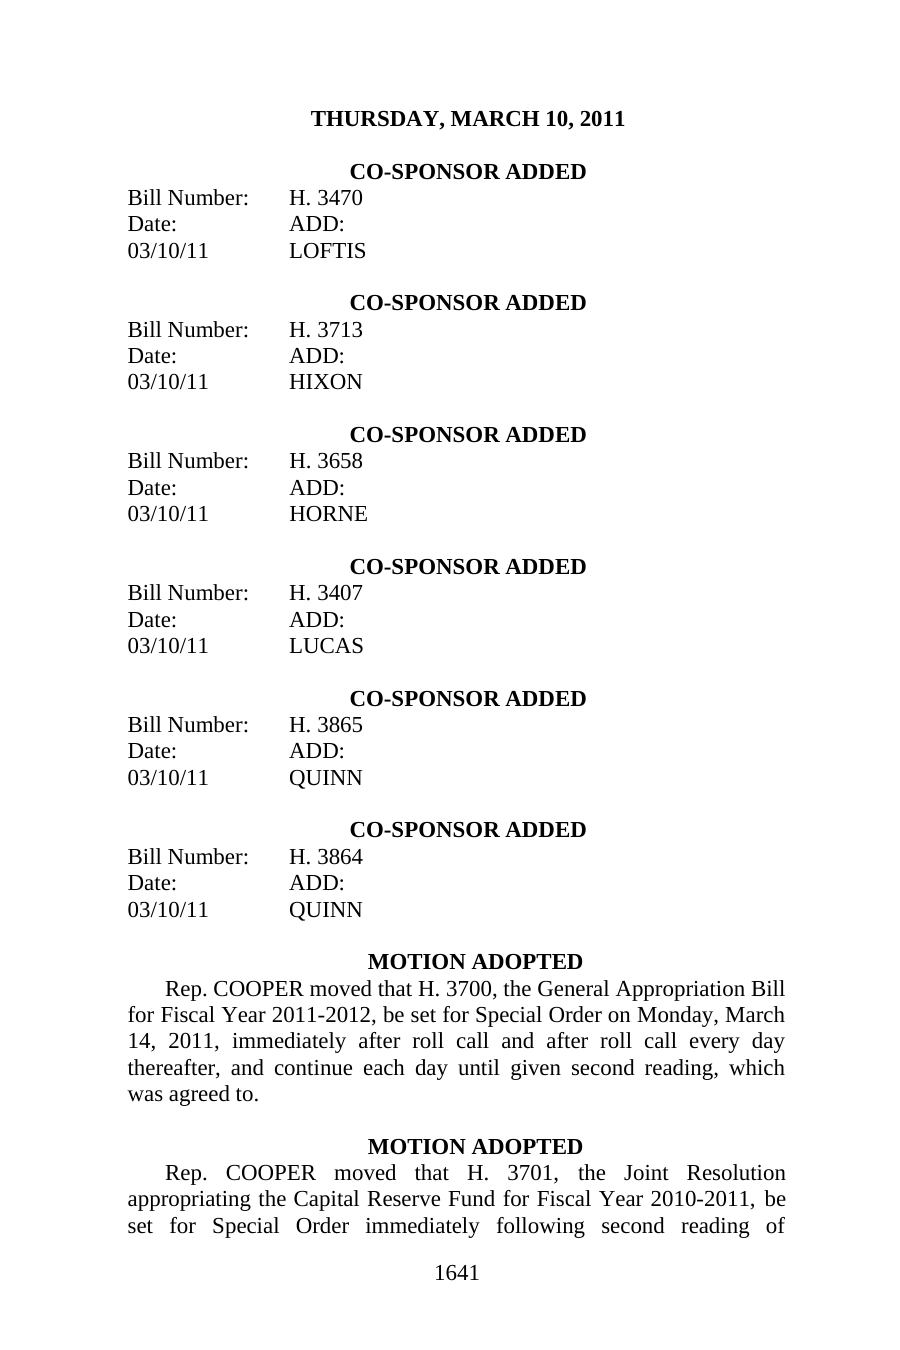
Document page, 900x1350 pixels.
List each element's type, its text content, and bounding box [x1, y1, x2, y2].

table_header H. 3865 [278, 711, 392, 737]
table_cell ADD: [278, 869, 392, 896]
table_cell ADD: [278, 474, 394, 500]
table_cell 03/10/11 [116, 500, 278, 527]
table_cell HORNE [278, 500, 394, 527]
table_cell Date: [116, 738, 278, 764]
table_cell Date: [116, 474, 278, 500]
table_cell LOFTIS [278, 237, 392, 263]
table_header H. 3407 [278, 579, 392, 606]
table_header Bill Number: [116, 579, 278, 606]
table_header H. 3470 [278, 184, 392, 210]
table_cell 03/10/11 [116, 632, 278, 658]
table_header Bill Number: [116, 316, 278, 342]
table_cell Date: [116, 606, 278, 632]
table_cell HIXON [278, 369, 392, 395]
table_header Bill Number: [116, 711, 278, 737]
table_cell ADD: [278, 210, 392, 237]
text MOTION ADOPTED [127, 1133, 786, 1159]
text Rep. COOPER moved that H. 3700, the General Appropriation Bill for Fiscal Year 2011-2012, be set for Special Order on Monday, March 14, 2011, immediately after roll call and after roll call every day thereafter, and continue each day until given second reading, which was agreed to. [127, 975, 786, 1106]
text CO-SPONSOR ADDED [127, 553, 786, 579]
table_cell Date: [116, 210, 278, 237]
table_cell ADD: [278, 738, 392, 764]
table_cell QUINN [278, 896, 392, 922]
text CO-SPONSOR ADDED [127, 421, 786, 448]
table_cell ADD: [278, 342, 392, 368]
text CO-SPONSOR ADDED [127, 158, 786, 184]
table_header H. 3658 [278, 448, 394, 474]
text MOTION ADOPTED [165, 948, 786, 975]
table_cell 03/10/11 [116, 237, 278, 263]
table_cell Date: [116, 342, 278, 368]
table_cell 03/10/11 [116, 896, 278, 922]
table_cell Date: [116, 869, 278, 896]
table_cell QUINN [278, 764, 392, 790]
text CO-SPONSOR ADDED [127, 289, 786, 316]
table_cell 03/10/11 [116, 369, 278, 395]
table_header H. 3864 [278, 843, 392, 869]
table_header Bill Number: [116, 448, 278, 474]
table_cell LUCAS [278, 632, 392, 658]
table_header H. 3713 [278, 316, 392, 342]
table_header Bill Number: [116, 843, 278, 869]
table_cell ADD: [278, 606, 392, 632]
text CO-SPONSOR ADDED [127, 685, 786, 711]
table_cell 03/10/11 [116, 764, 278, 790]
text CO-SPONSOR ADDED [127, 817, 786, 843]
table_header Bill Number: [116, 184, 278, 210]
